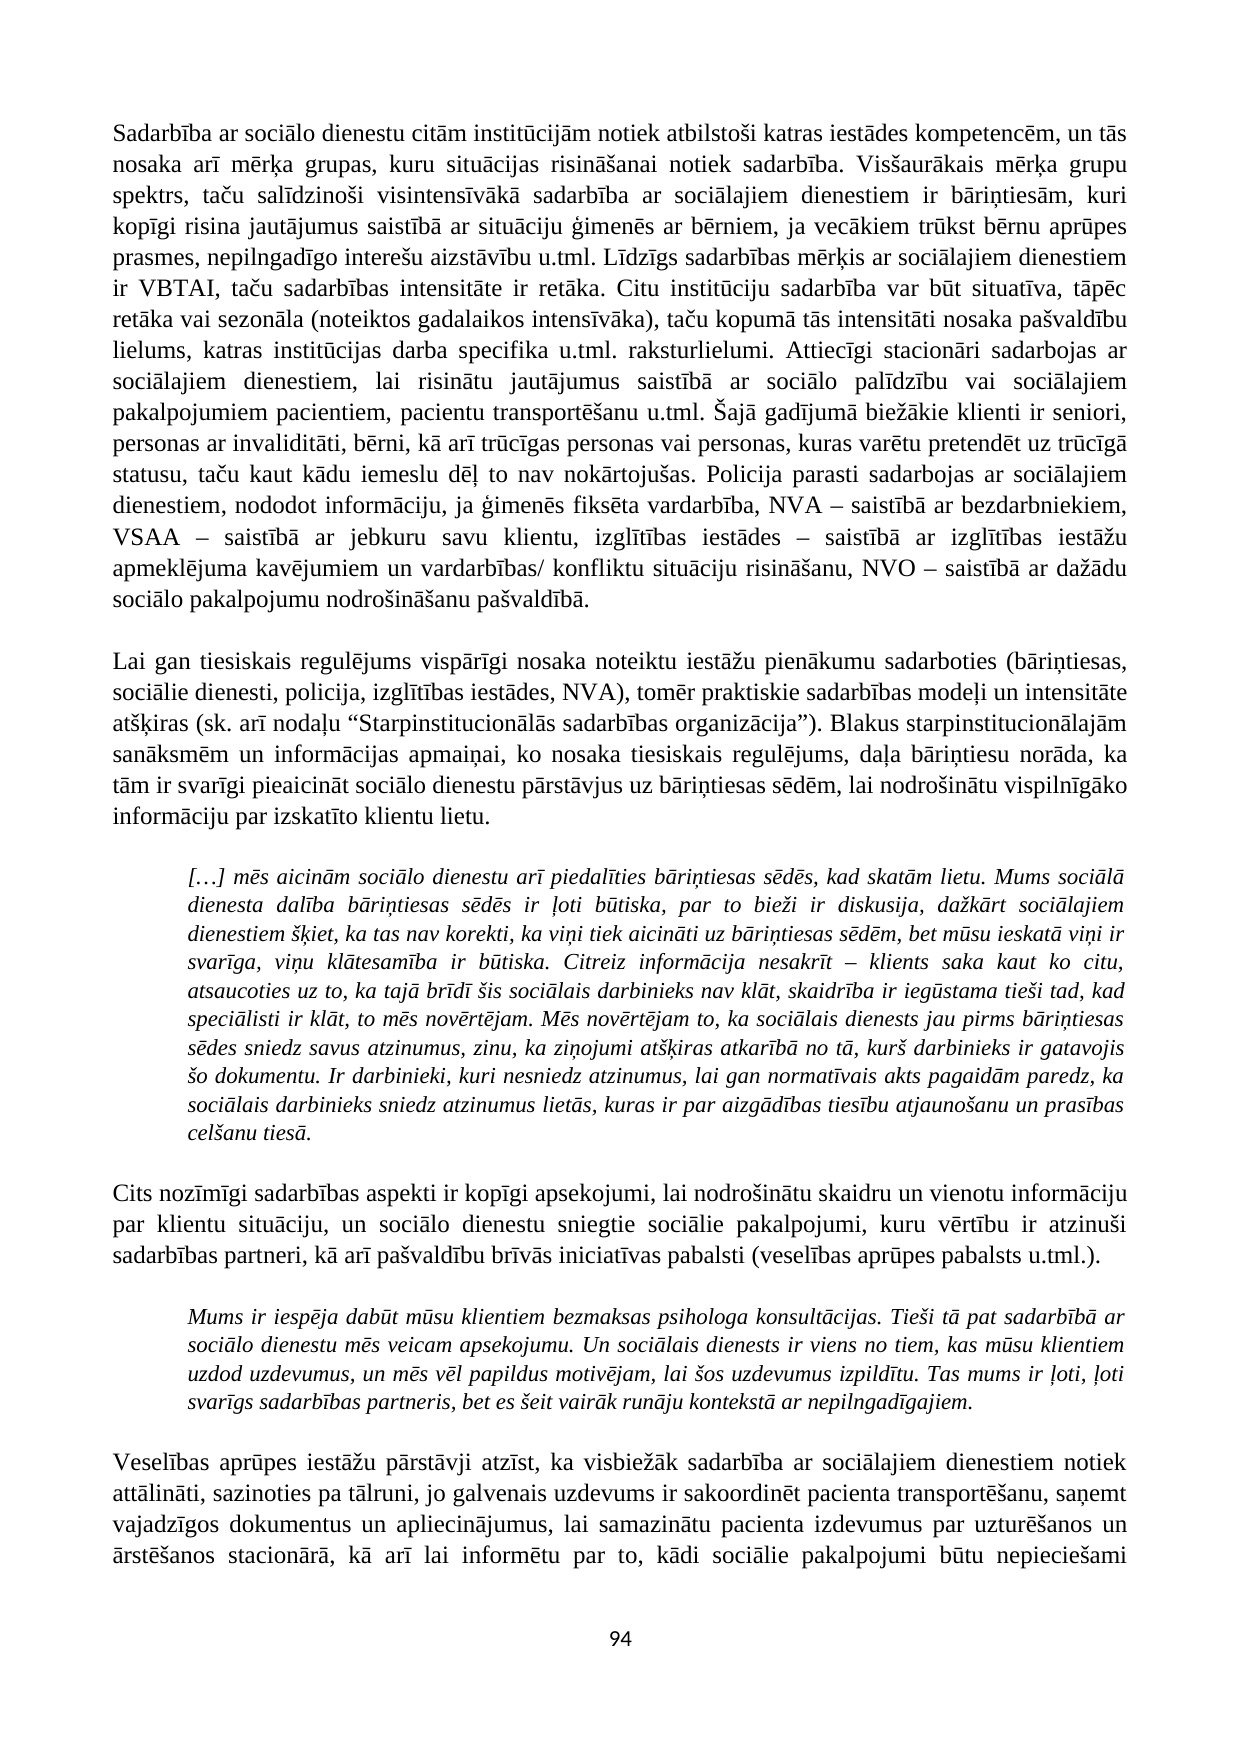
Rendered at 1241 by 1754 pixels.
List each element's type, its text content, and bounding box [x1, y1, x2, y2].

text Sadarbība ar sociālo dienestu citām institūcijām notiek atbilstoši katras iestādes kompetencēm, un tās nosaka arī mērķa grupas, kuru situācijas risināšanai notiek sadarbība. Visšaurākais mērķa grupu spektrs, taču salīdzinoši visintensīvākā sadarbība ar sociālajiem dienestiem ir bāriņtiesām, kuri kopīgi risina jautājumus saistībā ar situāciju ģimenēs ar bērniem, ja vecākiem trūkst bērnu aprūpes prasmes, nepilngadīgo interešu aizstāvību u.tml. Līdzīgs sadarbības mērķis ar sociālajiem dienestiem ir VBTAI, taču sadarbības intensitāte ir retāka. Citu institūciju sadarbība var būt situatīva, tāpēc retāka vai sezonāla (noteiktos gadalaikos intensīvāka), taču kopumā tās intensitāti nosaka pašvaldību lielums, katras institūcijas darba specifika u.tml. raksturlielumi. Attiecīgi stacionāri sadarbojas ar sociālajiem dienestiem, lai risinātu jautājumus saistībā ar sociālo palīdzību vai sociālajiem pakalpojumiem pacientiem, pacientu transportēšanu u.tml. Šajā gadījumā biežākie klienti ir seniori, personas ar invaliditāti, bērni, kā arī trūcīgas personas vai personas, kuras varētu pretendēt uz trūcīgā statusu, taču kaut kādu iemeslu dēļ to nav nokārtojušas. Policija parasti sadarbojas ar sociālajiem dienestiem, nododot informāciju, ja ģimenēs fiksēta vardarbība, NVA – saistībā ar bezdarbniekiem, VSAA – saistībā ar jebkuru savu klientu, izglītības iestādes – saistībā ar izglītības iestāžu apmeklējuma kavējumiem un vardarbības/ konfliktu situāciju risināšanu, NVO – saistībā ar dažādu sociālo pakalpojumu nodrošināšanu pašvaldībā. [112, 118, 1128, 612]
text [112, 1447, 1128, 1569]
text […] mēs aicinām sociālo dienestu arī piedalīties bāriņtiesas sēdēs, kad skatām lietu. Mums sociālā dienesta dalība bāriņtiesas sēdēs ir ļoti būtiska, par to bieži ir diskusija, dažkārt sociālajiem dienestiem šķiet, ka tas nav korekti, ka viņi tiek aicināti uz bāriņtiesas sēdēm, bet mūsu ieskatā viņi ir svarīga, viņu klātesamība ir būtiska. Citreiz informācija nesakrīt – klients saka kaut ko citu, atsaucoties uz to, ka tajā brīdī šis sociālais darbinieks nav klāt, skaidrība ir iegūstama tieši tad, kad speciālisti ir klāt, to mēs novērtējam. Mēs novērtējam to, ka sociālais dienests jau pirms bāriņtiesas sēdes sniedz savus atzinumus, zinu, ka ziņojumi atšķiras atkarībā no tā, kurš darbinieks ir gatavojis šo dokumentu. Ir darbinieki, kuri nesniedz atzinumus, lai gan normatīvais akts pagaidām paredz, ka sociālais darbinieks sniedz atzinumus lietās, kuras ir par aizgādības tiesību atjaunošanu un prasības celšanu tiesā. [187, 863, 1128, 1145]
text Cits nozīmīgi sadarbības aspekti ir kopīgi apsekojumi, lai nodrošinātu skaidru un vienotu informāciju par klientu situāciju, un sociālo dienestu sniegtie sociālie pakalpojumi, kuru vērtību ir atzinuši sadarbības partneri, kā arī pašvaldību brīvās iniciatīvas pabalsti (veselības aprūpes pabalsts u.tml.). [112, 1178, 1128, 1269]
text Lai gan tiesiskais regulējums vispārīgi nosaka noteiktu iestāžu pienākumu sadarboties (bāriņtiesas, sociālie dienesti, policija, izglītības iestādes, NVA), tomēr praktiskie sadarbības modeļi un intensitāte atšķiras (sk. arī nodaļu “Starpinstitucionālās sadarbības organizācija”). Blakus starpinstitucionālajām sanāksmēm un informācijas apmaiņai, ko nosaka tiesiskais regulējums, daļa bāriņtiesu norāda, ka tām ir svarīgi pieaicināt sociālo dienestu pārstāvjus uz bāriņtiesas sēdēm, lai nodrošinātu vispilnīgāko informāciju par izskatīto klientu lietu. [112, 646, 1128, 830]
text Mums ir iespēja dabūt mūsu klientiem bezmaksas psihologa konsultācijas. Tieši tā pat sadarbībā ar sociālo dienestu mēs veicam apsekojumu. Un sociālais dienests ir viens no tiem, kas mūsu klientiem uzdod uzdevumus, un mēs vēl papildus motivējam, lai šos uzdevumus izpildītu. Tas mums ir ļoti, ļoti svarīgs sadarbības partneris, bet es šeit vairāk runāju kontekstā ar nepilngadīgajiem. [187, 1303, 1128, 1414]
